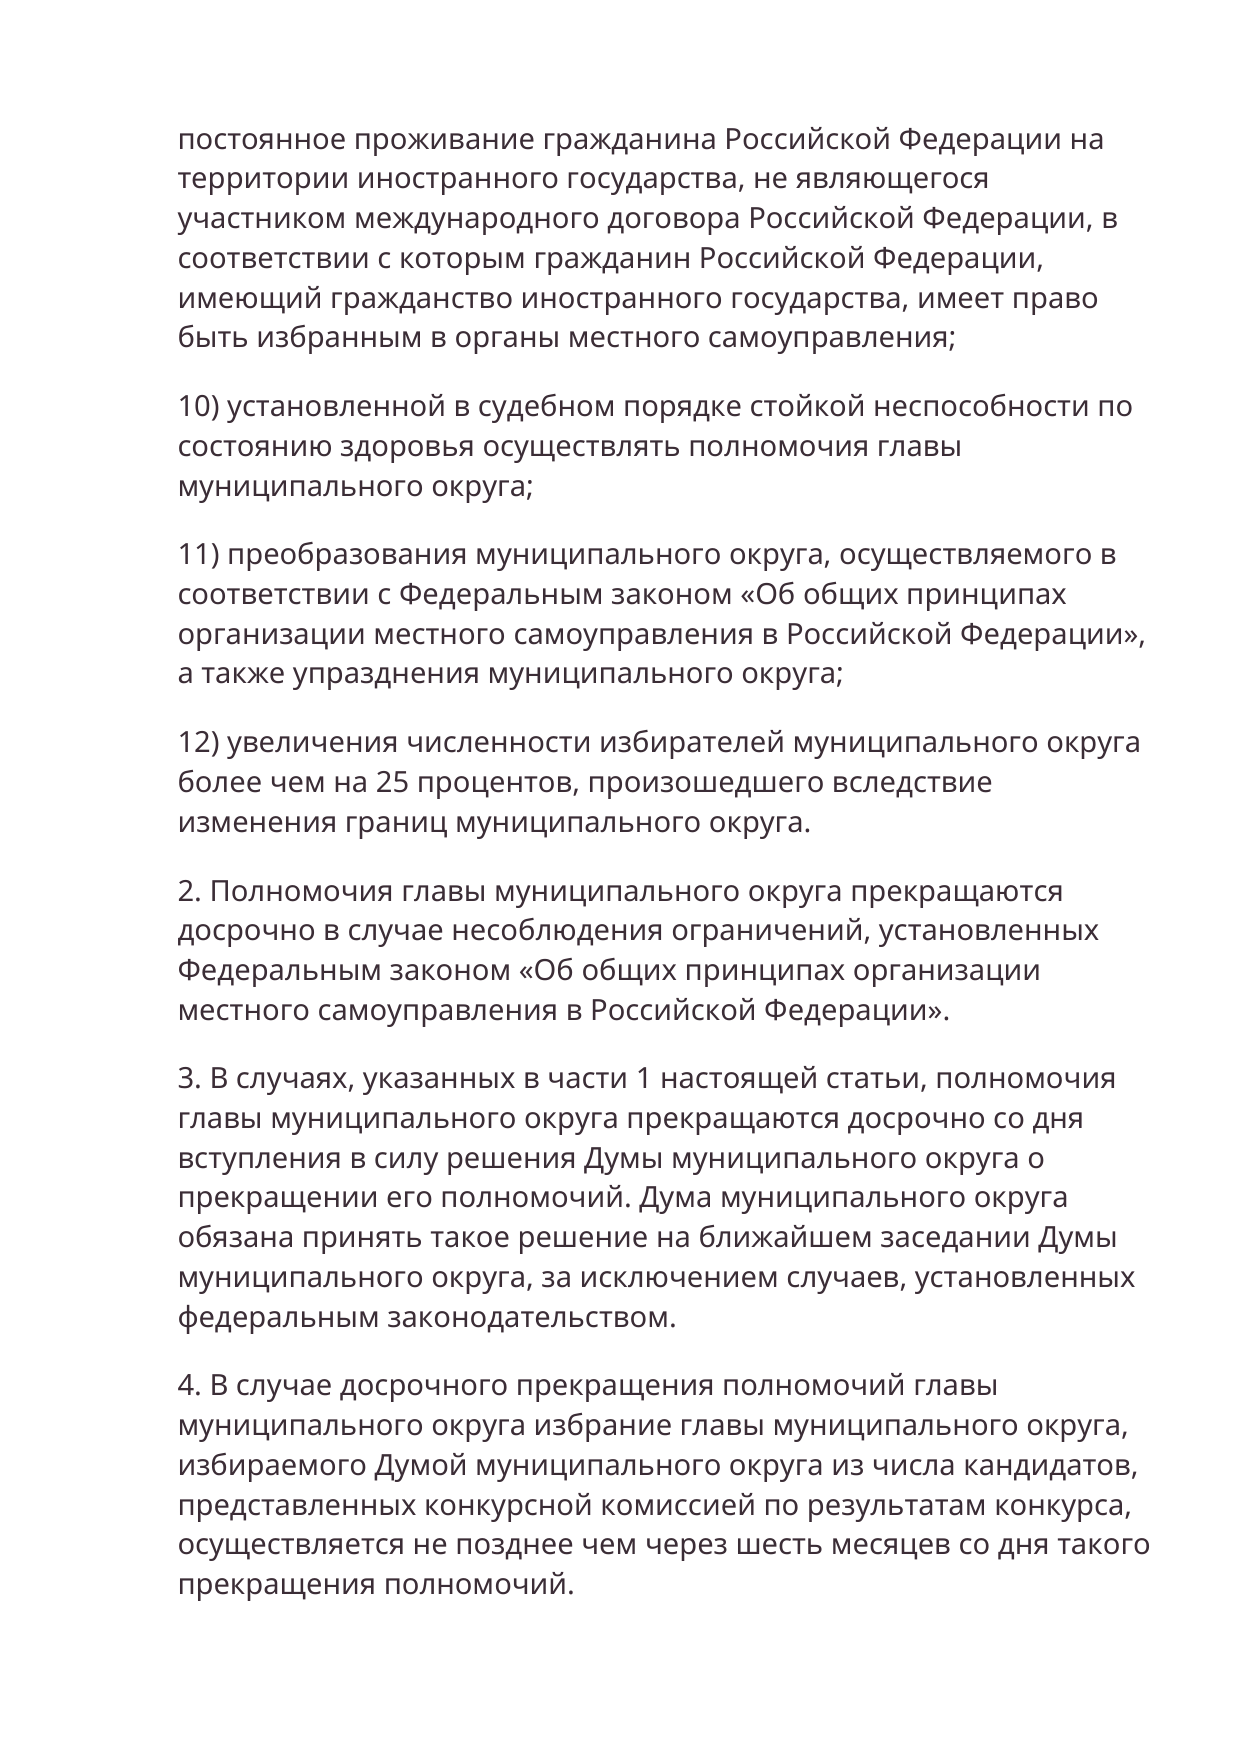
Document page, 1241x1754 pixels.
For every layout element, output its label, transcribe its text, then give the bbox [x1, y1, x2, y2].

text 4. В случае досрочного прекращения полномочий главы муниципального округа избрание главы муниципального округа, избираемого Думой муниципального округа из числа кандидатов, представленных конкурсной комиссией по результатам конкурса, осуществляется не позднее чем через шесть месяцев со дня такого прекращения полномочий. [177, 1365, 1152, 1603]
text 11) преобразования муниципального округа, осуществляемого в соответствии с Федеральным законом «Об общих принципах организации местного самоуправления в Российской Федерации», а также упразднения муниципального округа; [177, 534, 1152, 692]
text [177, 118, 1152, 356]
text 3. В случаях, указанных в части 1 настоящей статьи, полномочия главы муниципального округа прекращаются досрочно со дня вступления в силу решения Думы муниципального округа о прекращении его полномочий. Дума муниципального округа обязана принять такое решение на ближайшем заседании Думы муниципального округа, за исключением случаев, установленных федеральным законодательством. [177, 1058, 1152, 1336]
text 12) увеличения численности избирателей муниципального округа более чем на 25 процентов, произошедшего вследствие изменения границ муниципального округа. [177, 722, 1152, 841]
text 2. Полномочия главы муниципального округа прекращаются досрочно в случае несоблюдения ограничений, установленных Федеральным законом «Об общих принципах организации местного самоуправления в Российской Федерации». [177, 870, 1152, 1028]
text 10) установленной в судебном порядке стойкой неспособности по состоянию здоровья осуществлять полномочия главы муниципального округа; [177, 385, 1152, 504]
